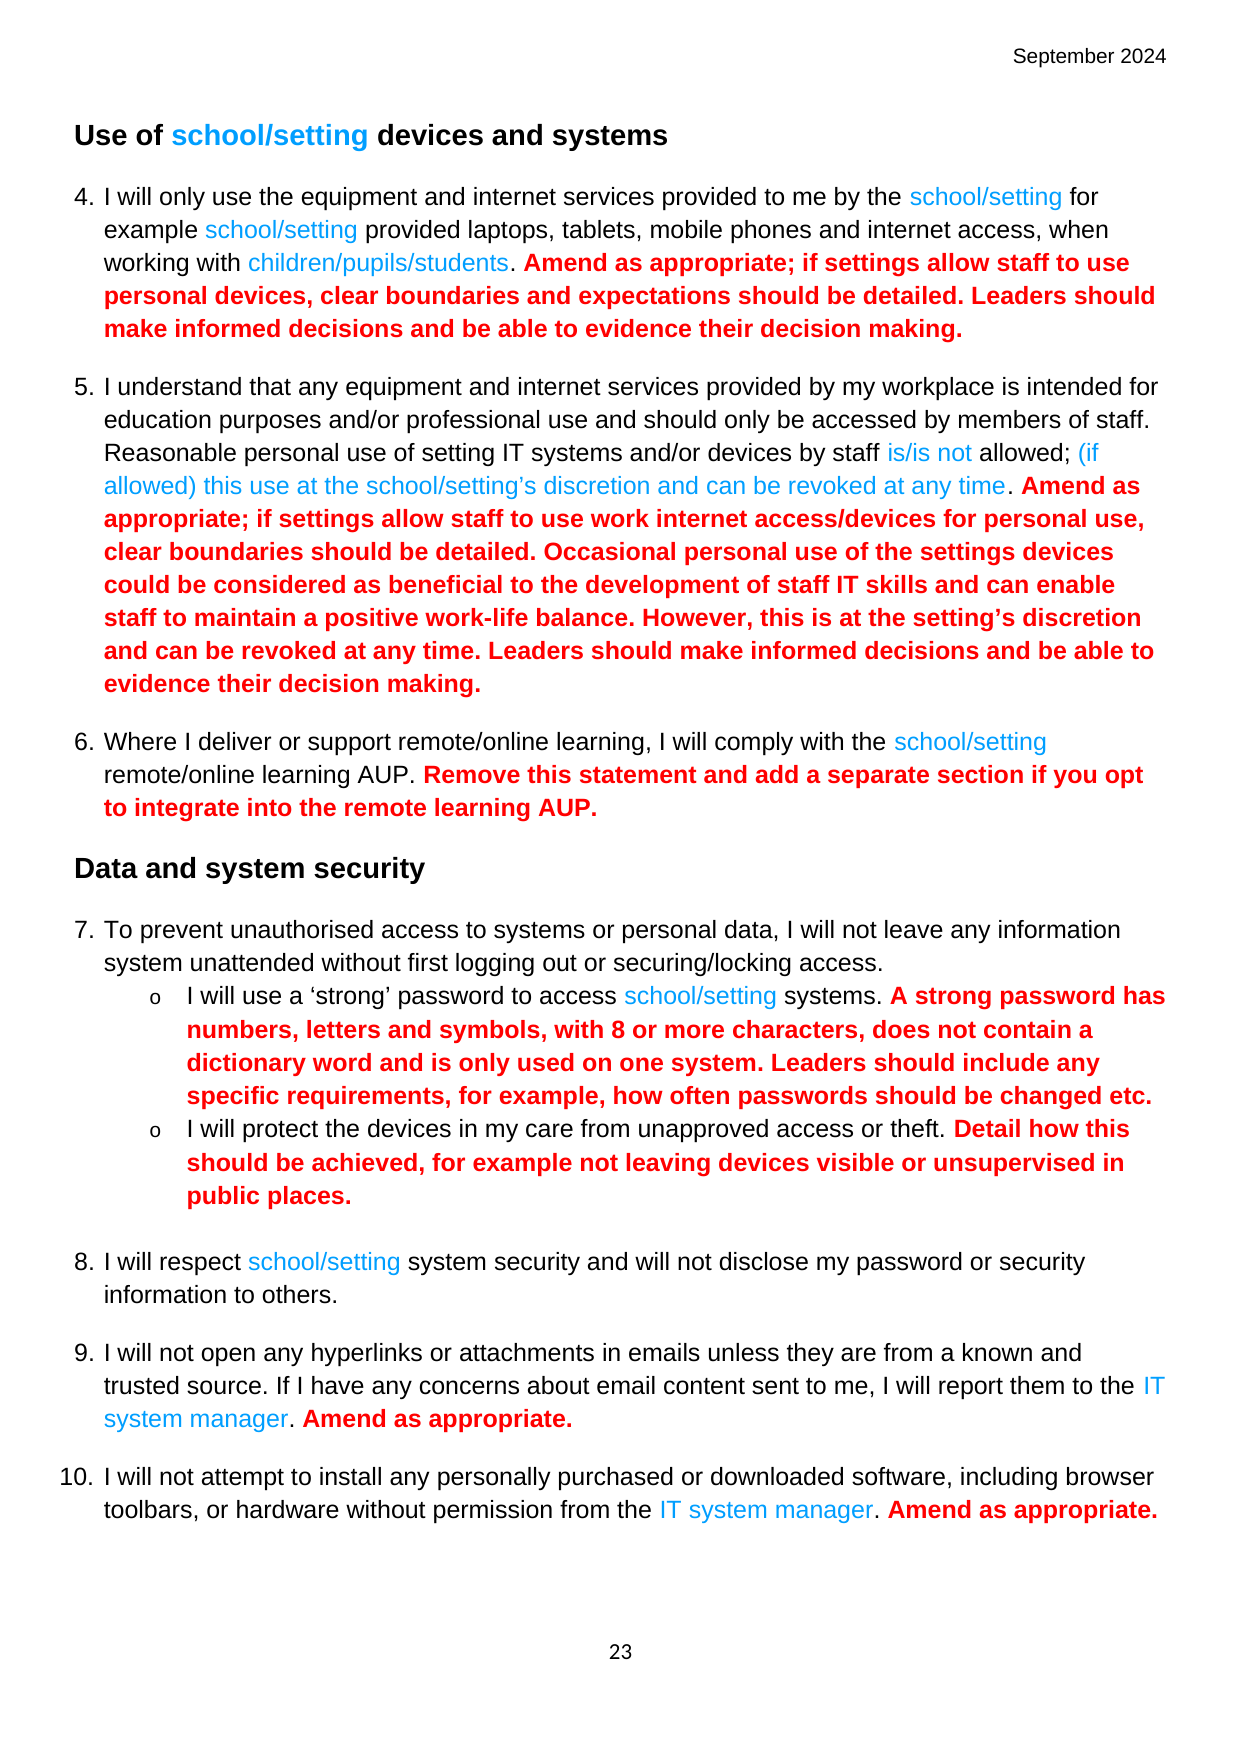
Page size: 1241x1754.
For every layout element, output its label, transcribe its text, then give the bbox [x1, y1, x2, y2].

list I will not attempt to install any personally purchased or downloaded software, including browser toolbars, or hardware without permission from the IT system manager. Amend as appropriate. [59, 1462, 1167, 1524]
text Data and system security [74, 851, 1167, 885]
list I will use a ‘strong’ password to access school/setting systems. A strong password has numbers, letters and symbols, with 8 or more characters, does not contain a dictionary word and is only used on one system. Leaders should include any specific requirements, for example, how often passwords should be changed etc. [149, 981, 1167, 1109]
list I will not open any hyperlinks or attachments in emails unless they are from a known and trusted source. If I have any concerns about email content sent to me, I will report them to the IT system manager. Amend as appropriate. [74, 1338, 1167, 1433]
text Use of school/setting devices and systems [74, 118, 1167, 152]
list I will only use the equipment and internet services provided to me by the school/setting for example school/setting provided laptops, tablets, mobile phones and internet access, when working with children/pupils/students. Amend as appropriate; if settings allow staff to use personal devices, clear boundaries and expectations should be detailed. Leaders should make informed decisions and be able to evidence their decision making. [74, 182, 1167, 343]
list To prevent unauthorised access to systems or personal data, I will not leave any information system unattended without first logging out or securing/locking access. [74, 915, 1167, 976]
list Where I deliver or support remote/online learning, I will comply with the school/setting remote/online learning AUP. Remove this statement and add a separate section if you opt to integrate into the remote learning AUP. [74, 727, 1167, 822]
list I will protect the devices in my care from unapproved access or theft. Detail how this should be achieved, for example not leaving devices visible or unsupervised in public places. [149, 1114, 1167, 1209]
list I understand that any equipment and internet services provided by my workplace is intended for education purposes and/or professional use and should only be accessed by members of staff. Reasonable personal use of setting IT systems and/or devices by staff is/is not allowed; (if allowed) this use at the school/setting’s discretion and can be revoked at any time. Amend as appropriate; if settings allow staff to use work internet access/devices for personal use, clear boundaries should be detailed. Occasional personal use of the settings devices could be considered as beneficial to the development of staff IT skills and can enable staff to maintain a positive work-life balance. However, this is at the setting’s discretion and can be revoked at any time. Leaders should make informed decisions and be able to evidence their decision making. [74, 372, 1167, 698]
list I will respect school/setting system security and will not disclose my password or security information to others. [74, 1247, 1167, 1308]
